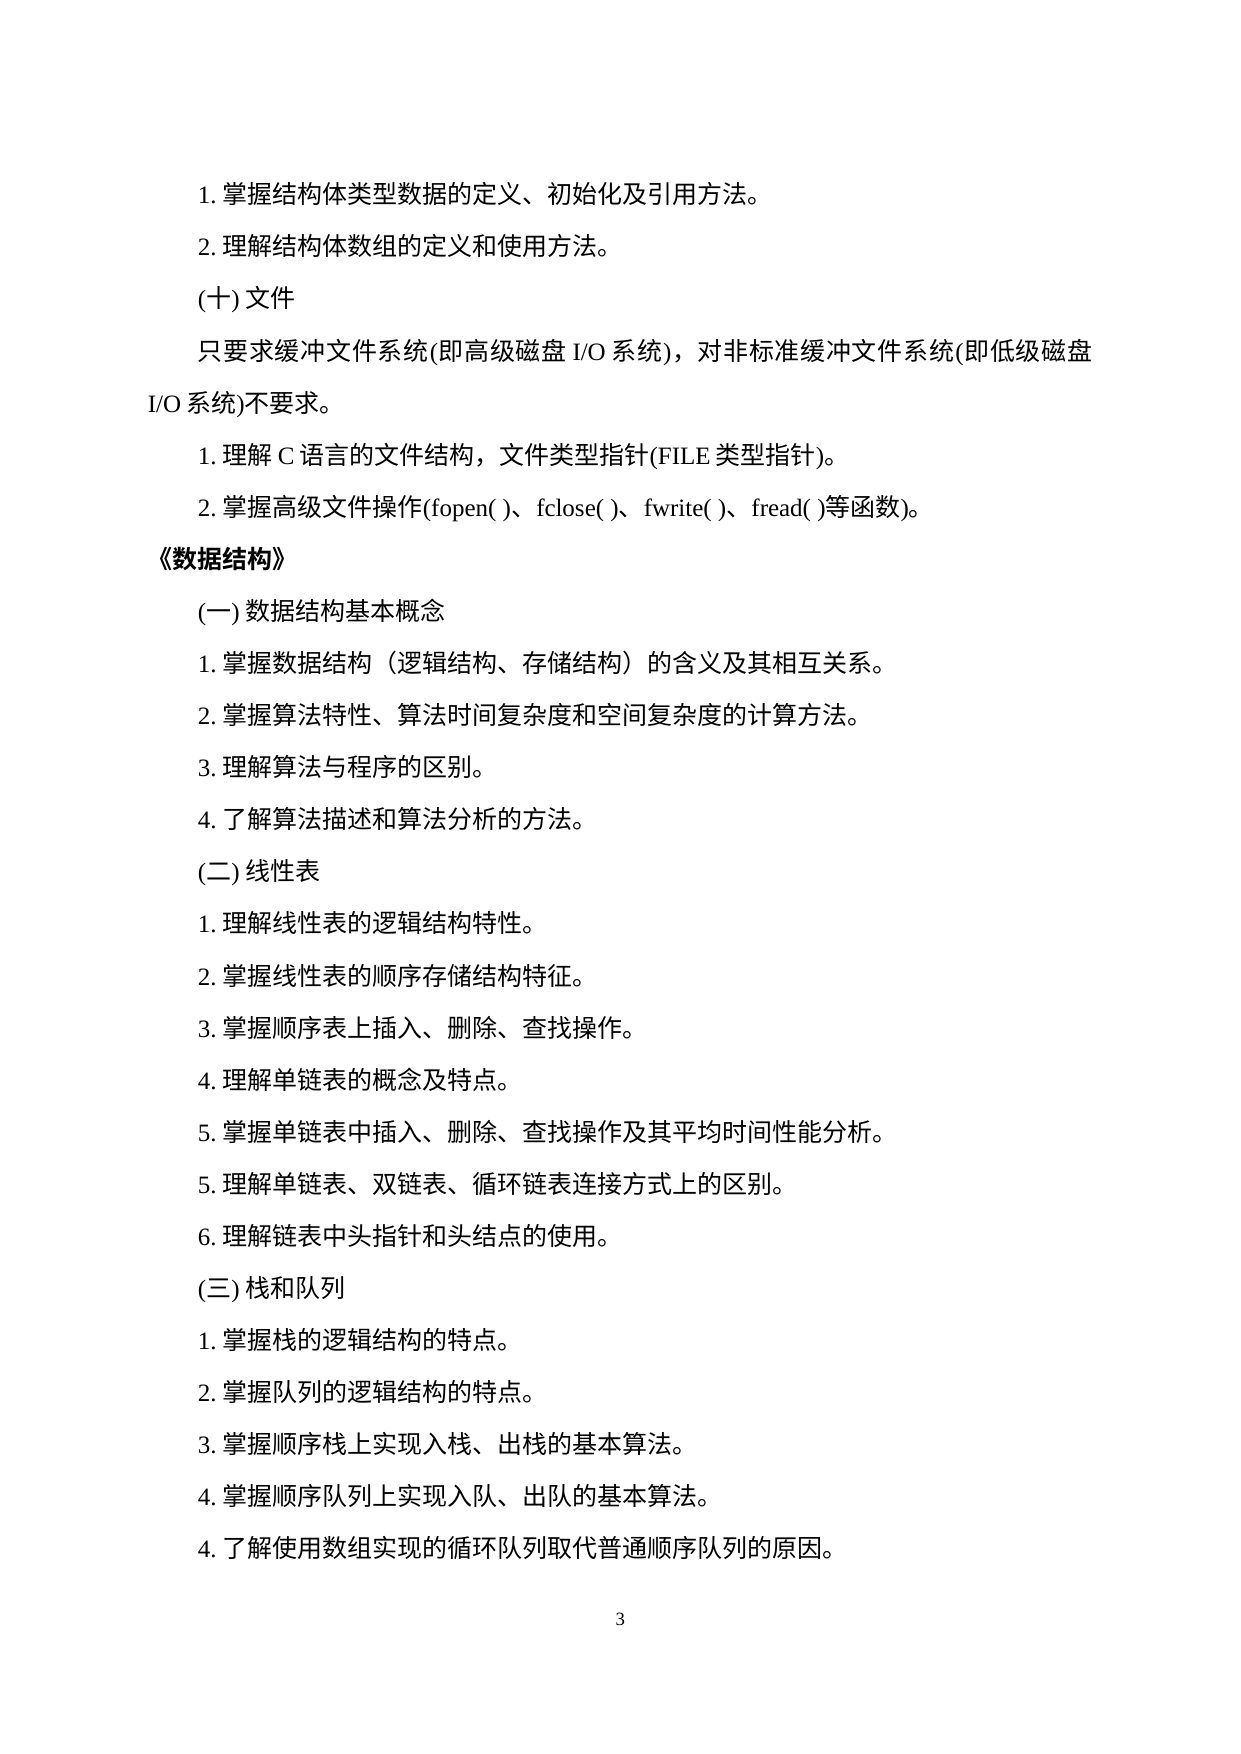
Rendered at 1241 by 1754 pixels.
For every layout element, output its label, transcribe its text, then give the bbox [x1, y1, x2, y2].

text (一) 数据结构基本概念 [148, 579, 1092, 631]
text 1. 掌握结构体类型数据的定义、初始化及引用方法。 [148, 162, 1092, 214]
text (十) 文件 [148, 266, 1092, 318]
text 4. 了解使用数组实现的循环队列取代普通顺序队列的原因。 [148, 1516, 1092, 1568]
text 2. 理解结构体数组的定义和使用方法。 [148, 214, 1092, 266]
text (三) 栈和队列 [148, 1256, 1092, 1308]
text 1. 理解线性表的逻辑结构特性。 [148, 891, 1092, 943]
text 3. 掌握顺序表上插入、删除、查找操作。 [148, 995, 1092, 1047]
text 2. 掌握线性表的顺序存储结构特征。 [148, 943, 1092, 995]
text 5. 理解单链表、双链表、循环链表连接方式上的区别。 [148, 1152, 1092, 1204]
text 1. 理解C语言的文件结构，文件类型指针(FILE类型指针)。 [148, 422, 1092, 474]
text 只要求缓冲文件系统(即高级磁盘I/O系统)，对非标准缓冲文件系统(即低级磁盘I/O系统)不要求。 [148, 318, 1092, 422]
text (二) 线性表 [148, 839, 1092, 891]
text 2. 掌握高级文件操作(fopen( )、fclose( )、fwrite( )、fread( )等函数)。 [148, 474, 1092, 527]
text 4. 理解单链表的概念及特点。 [148, 1047, 1092, 1099]
text 3. 理解算法与程序的区别。 [148, 735, 1092, 787]
text 6. 理解链表中头指针和头结点的使用。 [148, 1204, 1092, 1256]
text 4. 了解算法描述和算法分析的方法。 [148, 787, 1092, 839]
text 2. 掌握队列的逻辑结构的特点。 [148, 1360, 1092, 1412]
text 3. 掌握顺序栈上实现入栈、出栈的基本算法。 [148, 1412, 1092, 1464]
text 《数据结构》 [148, 527, 1092, 579]
text 1. 掌握栈的逻辑结构的特点。 [148, 1308, 1092, 1360]
text 1. 掌握数据结构（逻辑结构、存储结构）的含义及其相互关系。 [148, 631, 1092, 683]
text 5. 掌握单链表中插入、删除、查找操作及其平均时间性能分析。 [148, 1099, 1092, 1152]
text 2. 掌握算法特性、算法时间复杂度和空间复杂度的计算方法。 [148, 683, 1092, 735]
text 4. 掌握顺序队列上实现入队、出队的基本算法。 [148, 1464, 1092, 1516]
